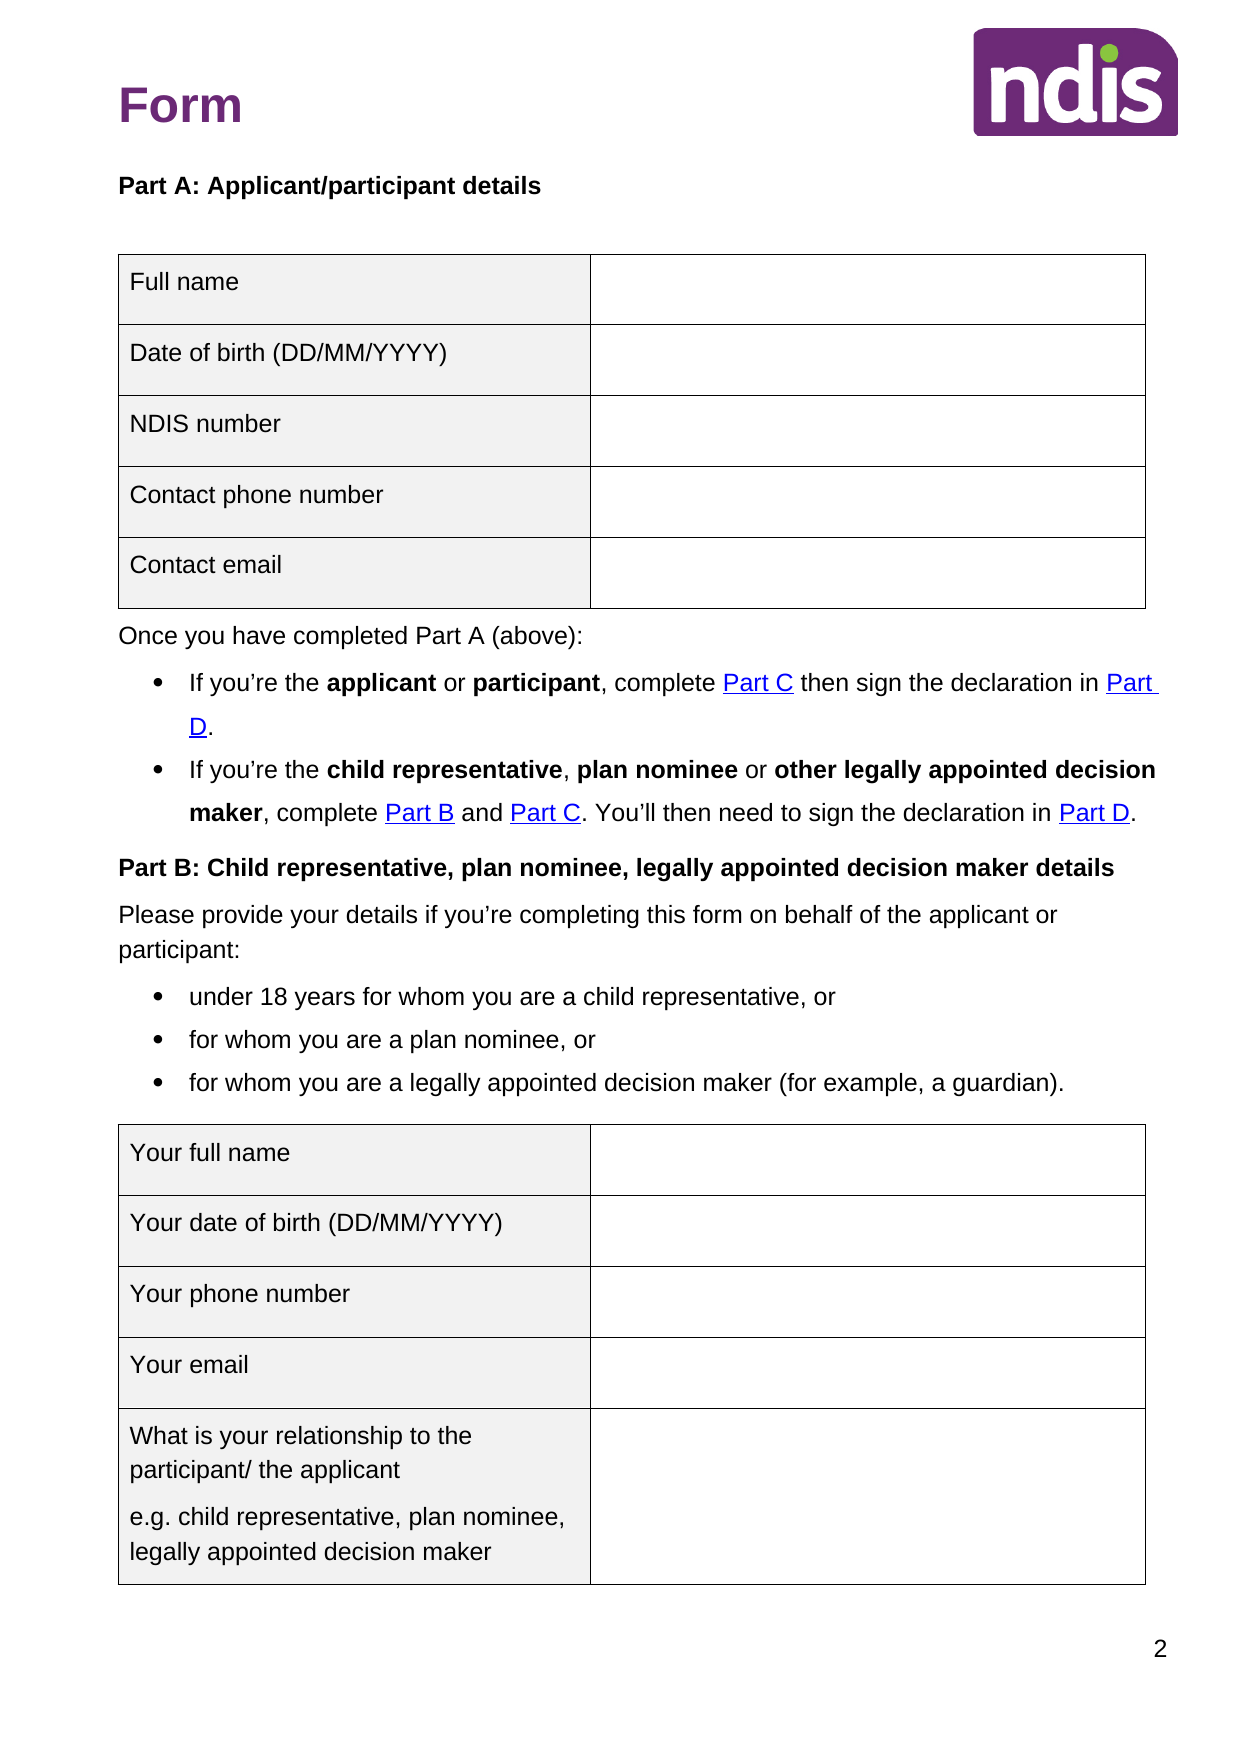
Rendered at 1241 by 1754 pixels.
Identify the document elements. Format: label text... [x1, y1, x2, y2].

table_cell [591, 1338, 1145, 1407]
table_cell [591, 467, 1145, 537]
table_cell [591, 325, 1145, 395]
list If you’re the applicant or participant, complete Part C then sign the declaration in Part D. [153, 668, 1167, 740]
table_cell [591, 396, 1145, 466]
table_cell Your phone number [119, 1267, 590, 1337]
table_header [591, 255, 1145, 324]
table_cell [591, 1409, 1145, 1584]
text Please provide your details if you’re completing this form on behalf of the applicant or participant: [118, 900, 1167, 964]
subtitle Part A: Applicant/participant details [118, 171, 1167, 200]
table_cell Your date of birth (DD/MM/YYYY) [119, 1196, 590, 1266]
table_cell Contact phone number [119, 467, 590, 537]
table_cell Date of birth (DD/MM/YYYY) [119, 325, 590, 395]
table_header [591, 1125, 1145, 1195]
table_cell [591, 538, 1145, 608]
list for whom you are a legally appointed decision maker (for example, a guardian). [153, 1068, 1167, 1097]
table_cell NDIS number [119, 396, 590, 466]
table_header Full name [119, 255, 590, 324]
table_cell What is your relationship to the participant/ the applicant e.g. child representative, plan nominee, legally appointed decision maker [119, 1409, 590, 1584]
table_cell Contact email [119, 538, 590, 608]
subtitle Part B: Child representative, plan nominee, legally appointed decision maker details [118, 853, 1167, 882]
table_cell Your email [119, 1338, 590, 1407]
table_cell [591, 1267, 1145, 1337]
list under 18 years for whom you are a child representative, or [153, 982, 1167, 1011]
table_cell [591, 1196, 1145, 1266]
text Once you have completed Part A (above): [118, 621, 1167, 650]
table_header Your full name [119, 1125, 590, 1195]
picture [971, 28, 1178, 135]
list for whom you are a plan nominee, or [153, 1025, 1167, 1054]
list If you’re the child representative, plan nominee or other legally appointed decision maker, complete Part B and Part C. You’ll then need to sign the declaration in Part D. [153, 754, 1167, 827]
